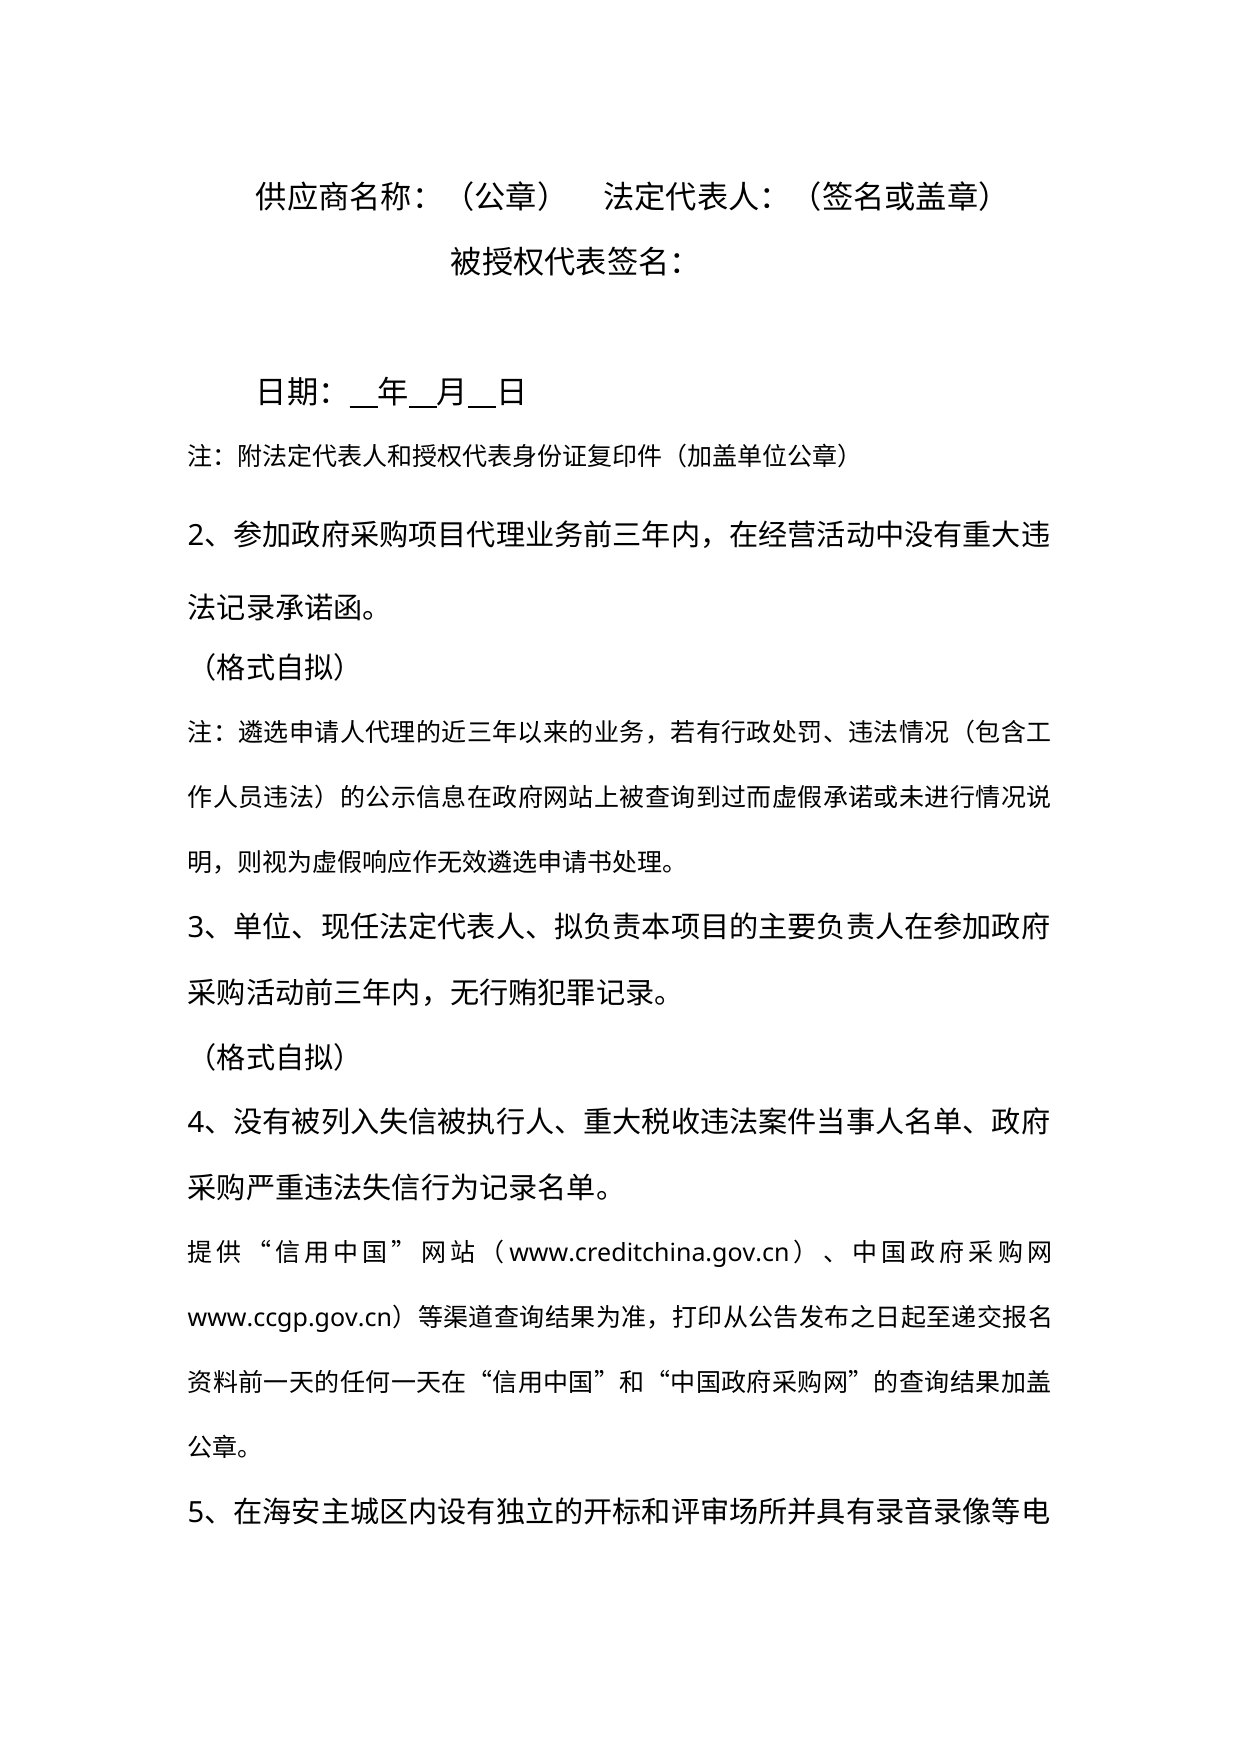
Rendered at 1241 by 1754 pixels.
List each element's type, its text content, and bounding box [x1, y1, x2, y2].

text 4、没有被列入失信被执行人、重大税收违法案件当事人名单、政府采购严重违法失信行为记录名单。 [187, 1088, 1053, 1218]
text 2、参加政府采购项目代理业务前三年内，在经营活动中没有重大违法记录承诺函。 [187, 487, 1053, 633]
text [187, 1478, 1053, 1543]
text 3、单位、现任法定代表人、拟负责本项目的主要负责人在参加政府采购活动前三年内，无行贿犯罪记录。 [187, 893, 1053, 1023]
text 注：遴选申请人代理的近三年以来的业务，若有行政处罚、违法情况（包含工作人员违法）的公示信息在政府网站上被查询到过而虚假承诺或未进行情况说明，则视为虚假响应作无效遴选申请书处理。 [187, 698, 1053, 893]
text 日期： 年 月 日 [187, 357, 1053, 422]
text （格式自拟） [187, 633, 1053, 698]
text 供应商名称：（公章） 法定代表人：（签名或盖章） [187, 162, 1053, 227]
text 注：附法定代表人和授权代表身份证复印件（加盖单位公章） [187, 422, 1053, 487]
text 提供“信用中国”网站（www.creditchina.gov.cn）、中国政府采购网www.ccgp.gov.cn）等渠道查询结果为准，打印从公告发布之日起至递交报名资料前一天的任何一天在“信用中国”和“中国政府采购网”的查询结果加盖公章。 [187, 1218, 1053, 1478]
text 被授权代表签名： [187, 227, 1053, 292]
text （格式自拟） [187, 1023, 1053, 1088]
